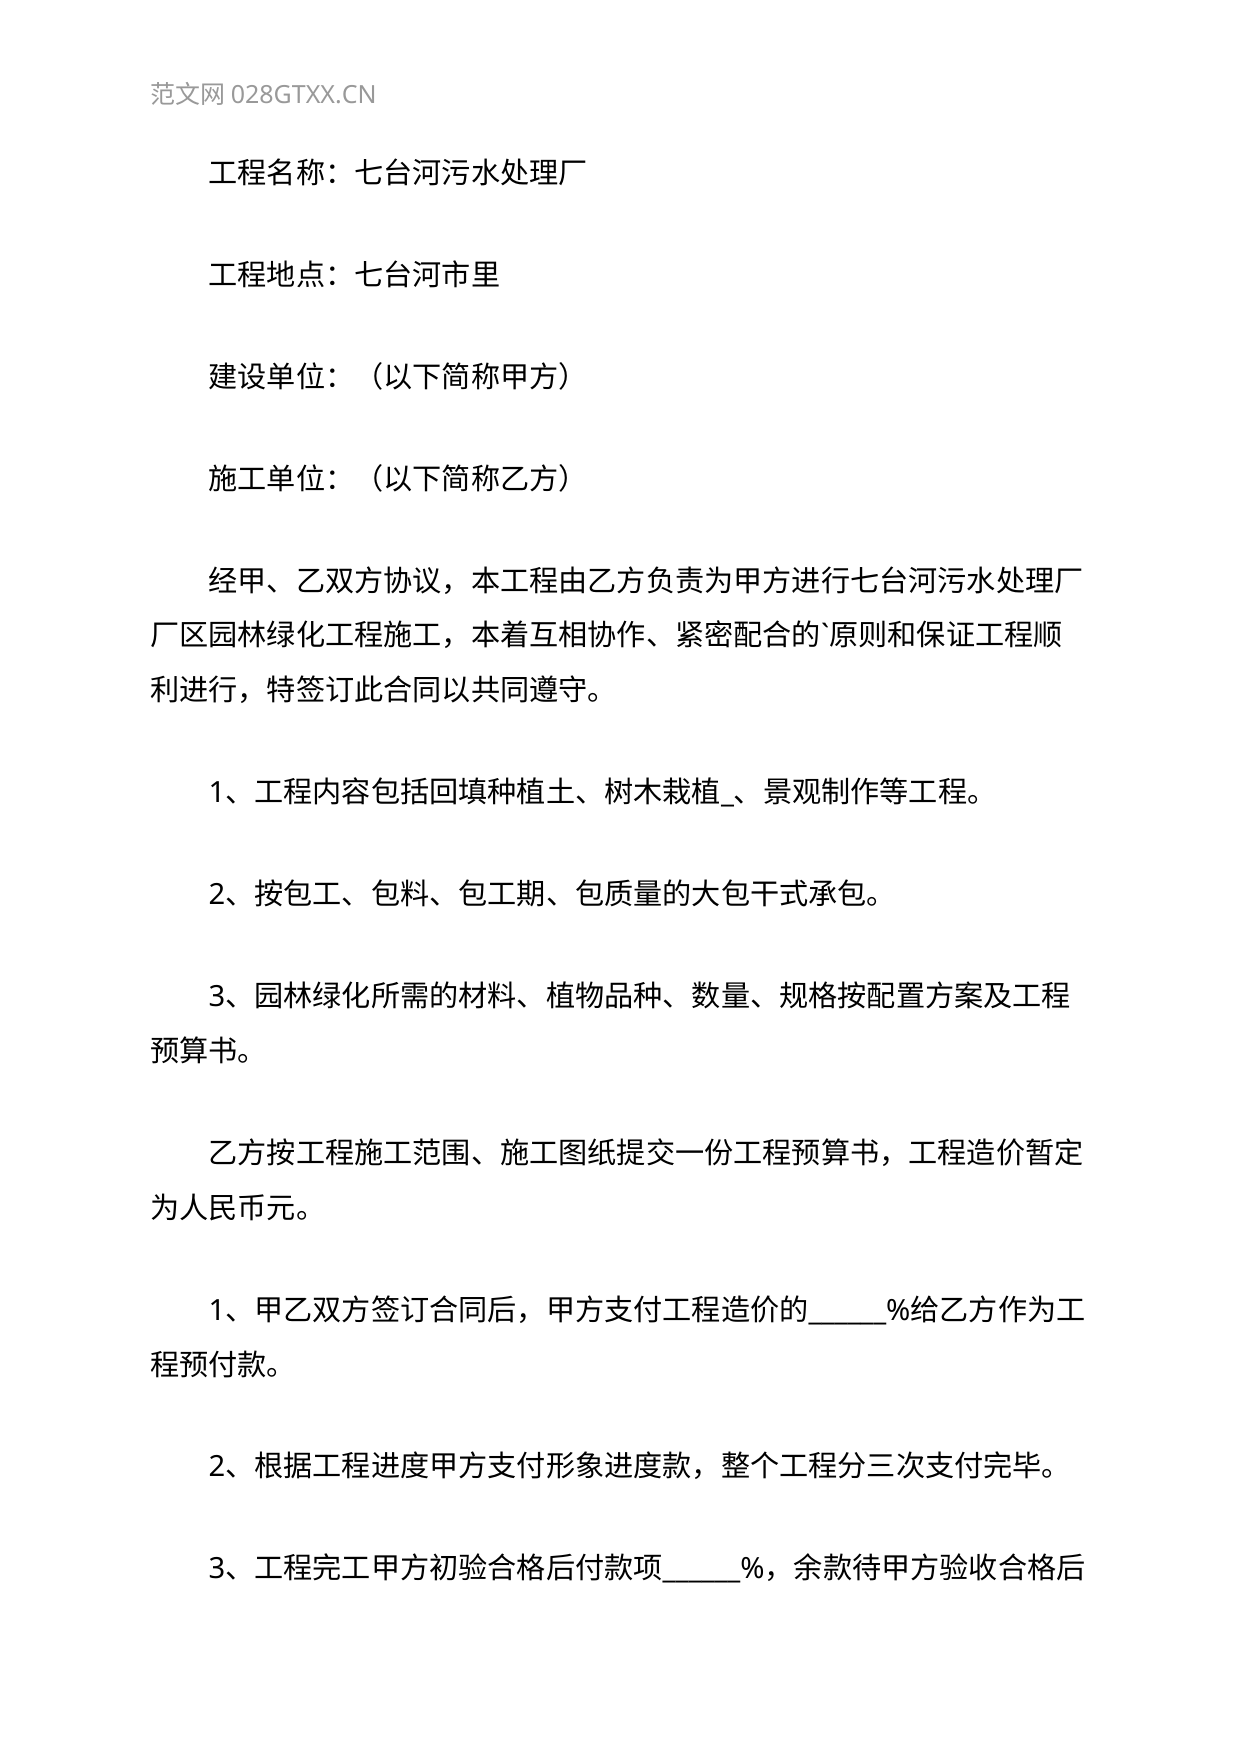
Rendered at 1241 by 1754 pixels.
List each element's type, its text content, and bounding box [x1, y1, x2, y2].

text 施工单位：（以下简称乙方） [150, 455, 1090, 498]
text 乙方按工程施工范围、施工图纸提交一份工程预算书，工程造价暂定为人民币元。 [150, 1129, 1090, 1227]
text 经甲、乙双方协议，本工程由乙方负责为甲方进行七台河污水处理厂厂区园林绿化工程施工，本着互相协作、紧密配合的`原则和保证工程顺利进行，特签订此合同以共同遵守。 [150, 557, 1090, 709]
text 1、甲乙双方签订合同后，甲方支付工程造价的______%给乙方作为工程预付款。 [150, 1286, 1090, 1383]
text 3、园林绿化所需的材料、植物品种、数量、规格按配置方案及工程预算书。 [150, 973, 1090, 1070]
text 工程地点：七台河市里 [150, 252, 1090, 294]
text 1、工程内容包括回填种植土、树木栽植_、景观制作等工程。 [150, 769, 1090, 811]
text 2、按包工、包料、包工期、包质量的大包干式承包。 [150, 871, 1090, 913]
text 建设单位：（以下简称甲方） [150, 353, 1090, 396]
text 工程名称：七台河污水处理厂 [150, 150, 1090, 192]
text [150, 1545, 1090, 1587]
text 2、根据工程进度甲方支付形象进度款，整个工程分三次支付完毕。 [150, 1443, 1090, 1485]
